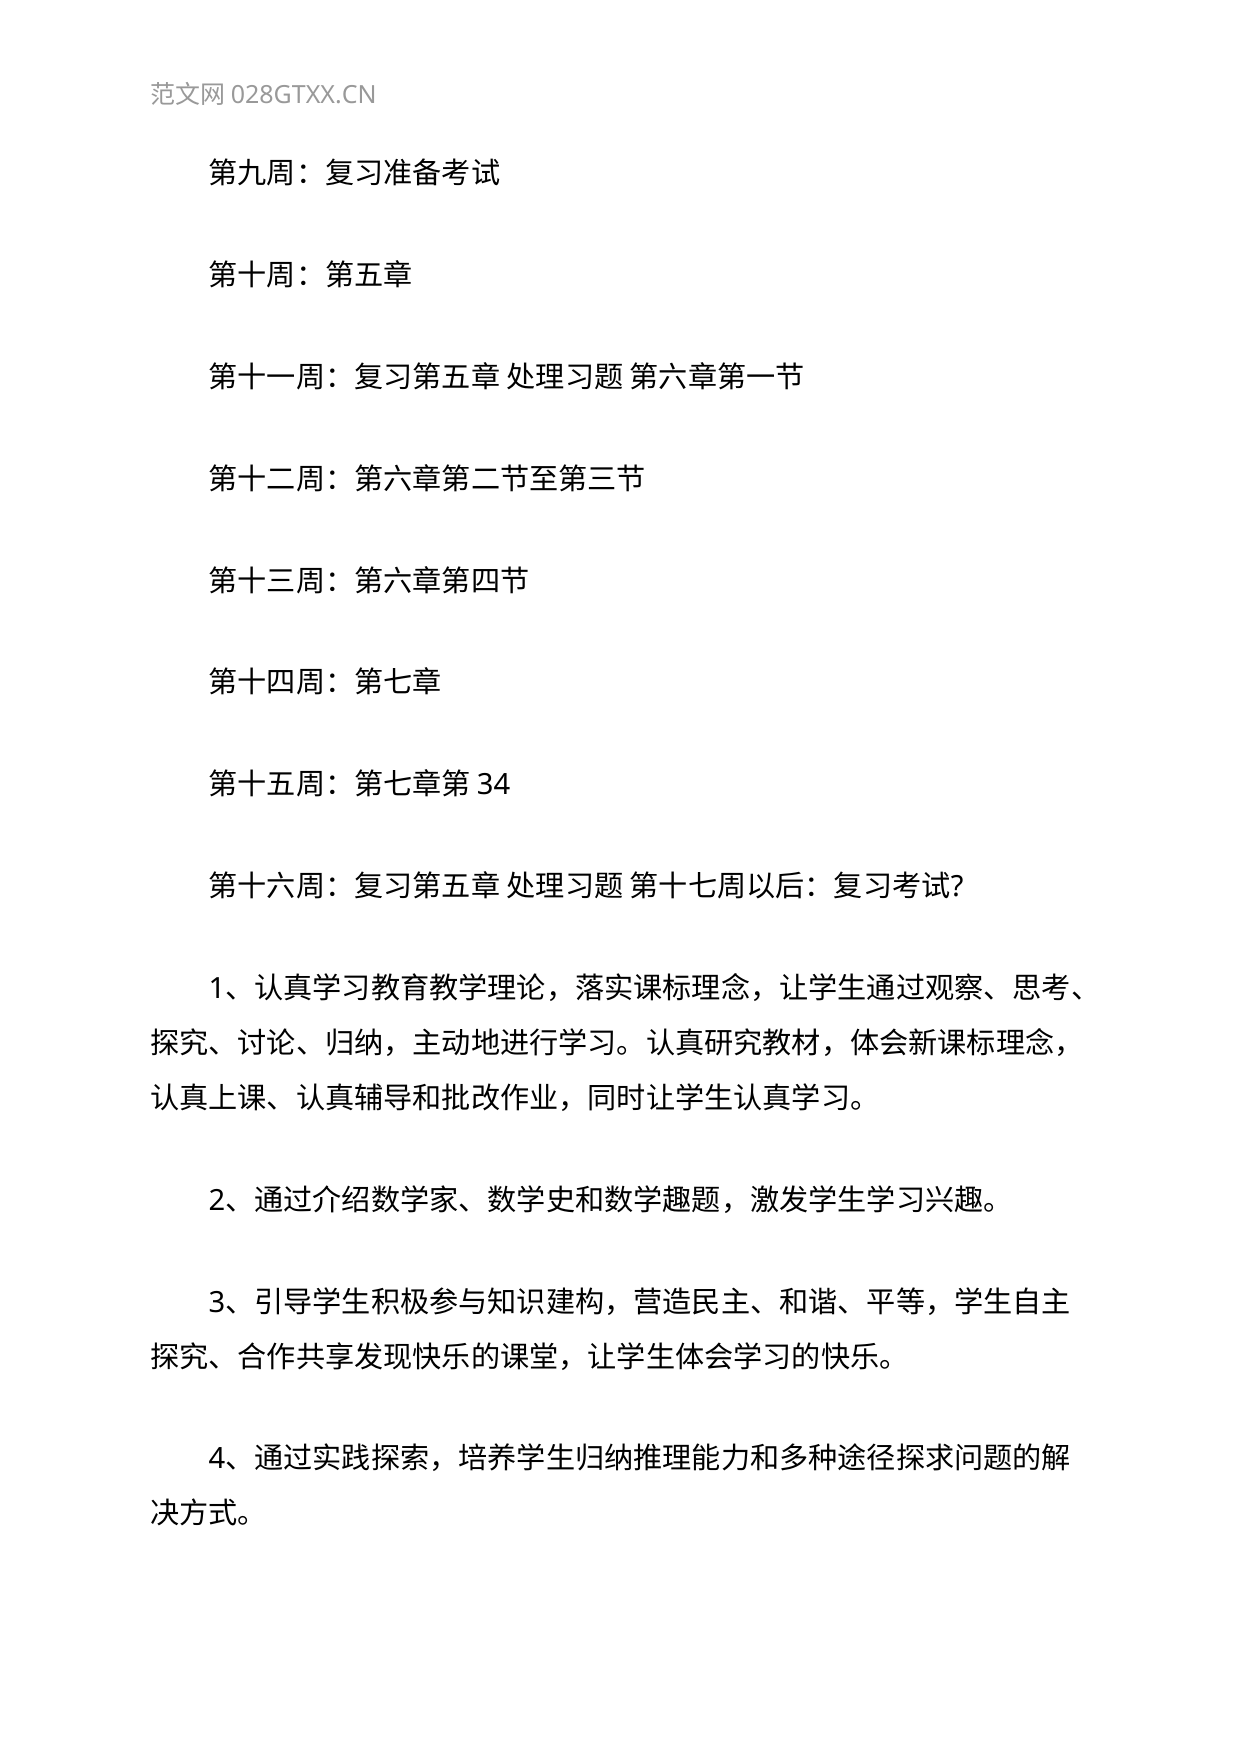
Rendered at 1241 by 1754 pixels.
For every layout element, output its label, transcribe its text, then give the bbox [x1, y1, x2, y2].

text 2、通过介绍数学家、数学史和数学趣题，激发学生学习兴趣。 [150, 1176, 1090, 1219]
text 第九周：复习准备考试 [150, 150, 1090, 192]
text 1、认真学习教育教学理论，落实课标理念，让学生通过观察、思考、探究、讨论、归纳，主动地进行学习。认真研究教材，体会新课标理念，认真上课、认真辅导和批改作业，同时让学生认真学习。 [150, 964, 1090, 1117]
text 第十五周：第七章第34 [150, 761, 1090, 803]
text 3、引导学生积极参与知识建构，营造民主、和谐、平等，学生自主探究、合作共享发现快乐的课堂，让学生体会学习的快乐。 [150, 1278, 1090, 1376]
text 第十二周：第六章第二节至第三节 [150, 455, 1090, 498]
text 第十一周：复习第五章 处理习题 第六章第一节 [150, 353, 1090, 396]
text 第十六周：复习第五章 处理习题 第十七周以后：复习考试? [150, 863, 1090, 905]
text 第十三周：第六章第四节 [150, 557, 1090, 599]
text 4、通过实践探索，培养学生归纳推理能力和多种途径探求问题的解决方式。 [150, 1435, 1090, 1532]
text 第十周：第五章 [150, 252, 1090, 294]
text 第十四周：第七章 [150, 659, 1090, 701]
